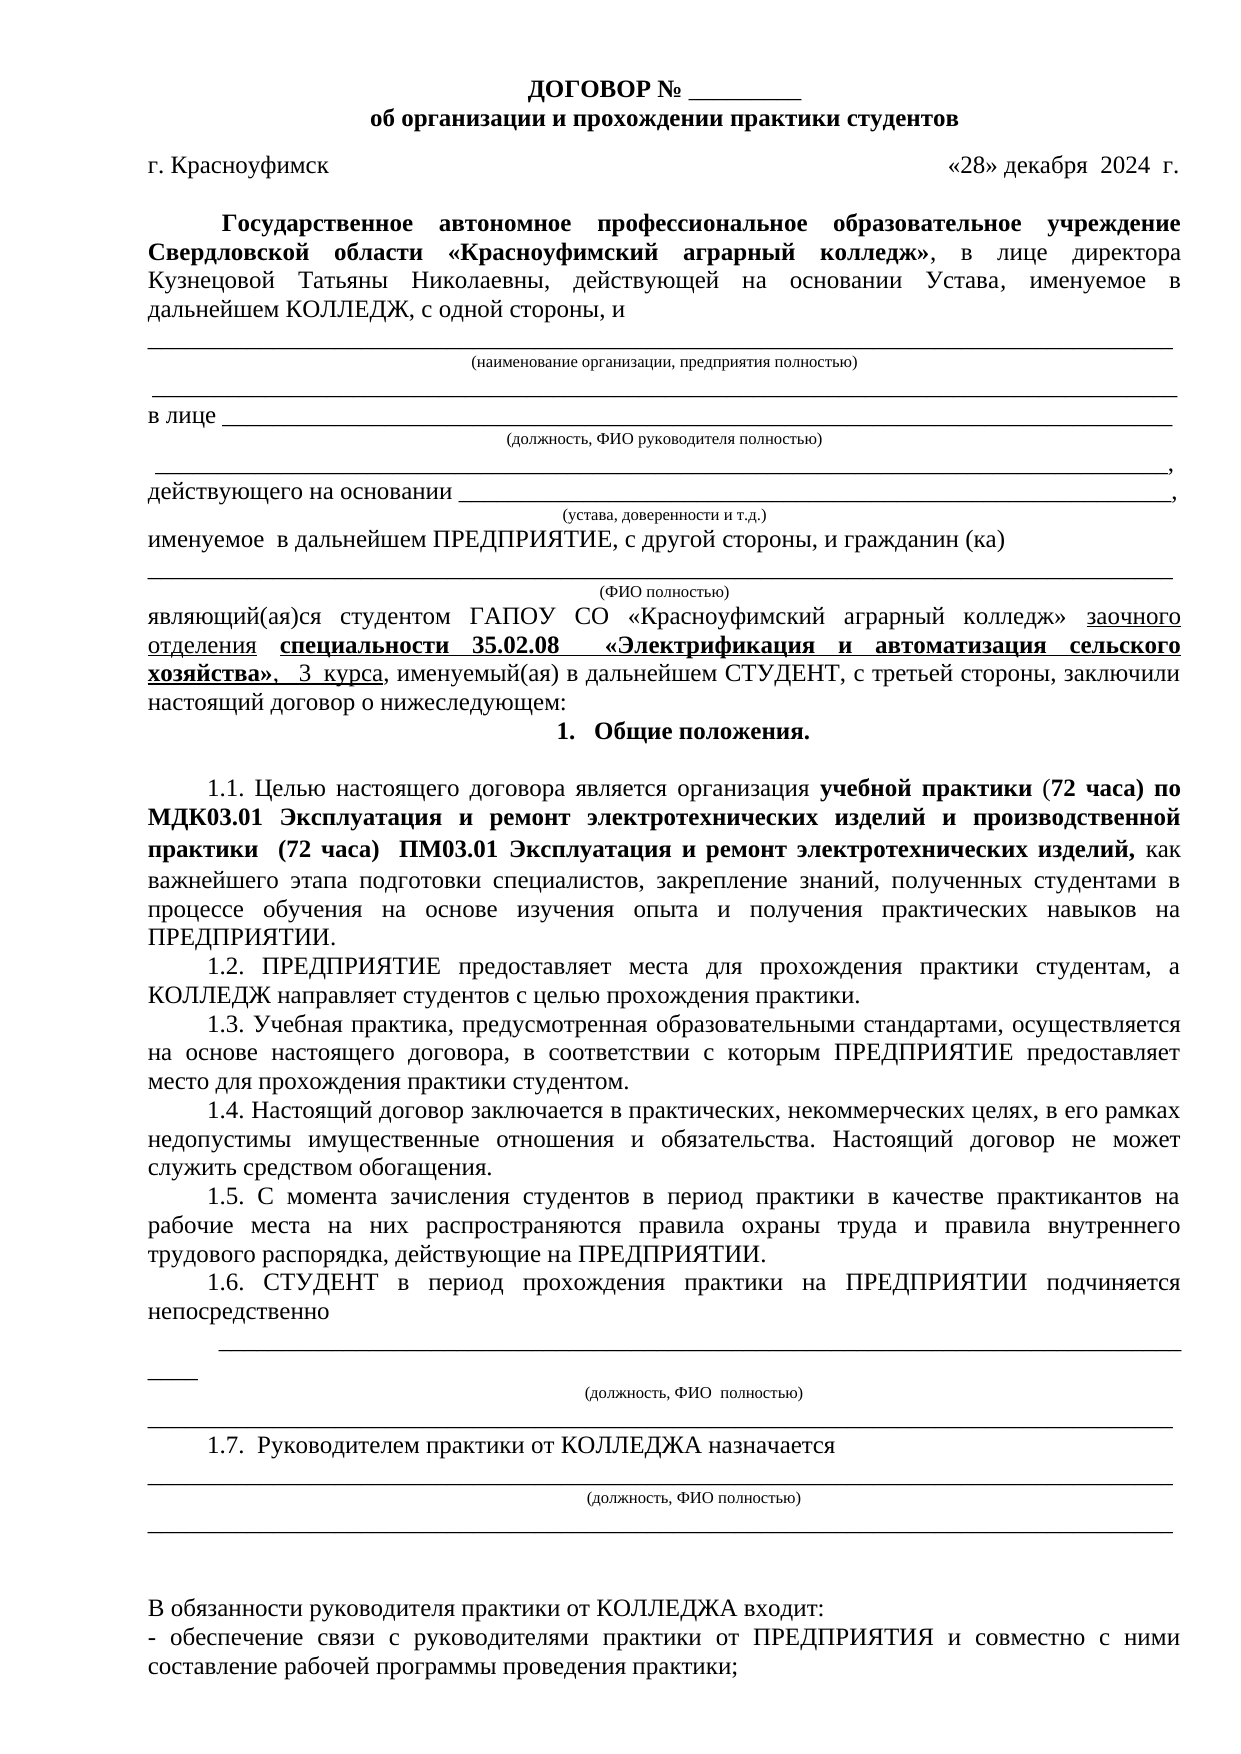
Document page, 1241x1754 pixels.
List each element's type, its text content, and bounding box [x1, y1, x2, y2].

text 1.5. С момента зачисления студентов в период практики в качестве практикантов на рабочие места на них распространяются правила охраны труда и правила внутреннего трудового распорядка, действующие на ПРЕДПРИЯТИИ. [148, 1181, 1181, 1267]
text В обязанности руководителя практики от КОЛЛЕДЖА входит: [148, 1593, 1181, 1622]
text _________________________________________________________________________________ [148, 1325, 1181, 1382]
text __________________________________________________________________________________ [148, 1402, 1181, 1430]
text (должность, ФИО полностью) [148, 1382, 1181, 1402]
list Общие положения. [185, 716, 1181, 745]
text г. Красноуфимск «28» декабря 2024 г. [148, 151, 1181, 179]
text являющий(ая)ся студентом ГАПОУ СО «Красноуфимский аграрный колледж» заочного отделения специальности 35.02.08 «Электрификация и автоматизация сельского хозяйства», _3_курса, именуемый(ая) в дальнейшем СТУДЕНТ, с третьей стороны, заключили настоящий договор о нижеследующем: [148, 601, 1181, 716]
text 1.6. СТУДЕНТ в период прохождения практики на ПРЕДПРИЯТИИ подчиняется непосредственно [148, 1267, 1181, 1325]
text __________________________________________________________________________________ [148, 323, 1181, 352]
text именуемое в дальнейшем ПРЕДПРИЯТИЕ, с другой стороны, и гражданин (ка) [148, 524, 1181, 553]
text 1.4. Настоящий договор заключается в практических, некоммерческих целях, в его рамках недопустимы имущественные отношения и обязательства. Настоящий договор не может служить средством обогащения. [148, 1095, 1181, 1181]
text 1.3. Учебная практика, предусмотренная образовательными стандартами, осуществляется на основе настоящего договора, в соответствии с которым ПРЕДПРИЯТИЕ предоставляет место для прохождения практики студентом. [148, 1009, 1181, 1095]
text __________________________________________________________________________________ [148, 371, 1181, 400]
text (устава, доверенности и т.д.) [148, 505, 1181, 524]
text 1.2. ПРЕДПРИЯТИЕ предоставляет места для прохождения практики студентам, а КОЛЛЕДЖ направляет студентов с целью прохождения практики. [148, 951, 1181, 1009]
text (должность, ФИО полностью) [148, 1488, 1181, 1507]
text об организации и прохождении практики студентов [148, 103, 1181, 131]
text действующего на основании _________________________________________________________, [148, 476, 1181, 505]
text в лице ____________________________________________________________________________ [148, 400, 1181, 428]
text 1.7. Руководителем практики от КОЛЛЕДЖА назначается [148, 1430, 1181, 1459]
title ДОГОВОР № _________ [148, 74, 1181, 103]
text __________________________________________________________________________________ [148, 1459, 1181, 1488]
text (должность, ФИО руководителя полностью) [148, 428, 1181, 448]
text (ФИО полностью) [148, 582, 1181, 601]
text Государственное автономное профессиональное образовательное учреждение Свердловской области «Красноуфимский аграрный колледж», в лице директора Кузнецовой Татьяны Николаевны, действующей на основании Устава, именуемое в дальнейшем КОЛЛЕДЖ, с одной стороны, и [148, 208, 1181, 323]
text __________________________________________________________________________________ [148, 553, 1181, 582]
text (наименование организации, предприятия полностью) [148, 352, 1181, 371]
text - обеспечение связи с руководителями практики от ПРЕДПРИЯТИЯ и совместно с ними составление рабочей программы проведения практики; [148, 1622, 1181, 1679]
text 1.1. Целью настоящего договора является организация учебной практики (72 часа) по МДК03.01 Эксплуатация и ремонт электротехнических изделий и производственной практики (72 часа) ПМ03.01 Эксплуатация и ремонт электротехнических изделий, как важнейшего этапа подготовки специалистов, закрепление знаний, полученных студентами в процессе обучения на основе изучения опыта и получения практических навыков на ПРЕДПРИЯТИИ. [148, 773, 1181, 951]
text __________________________________________________________________________________ [148, 1507, 1181, 1536]
text _________________________________________________________________________________, [148, 448, 1181, 476]
